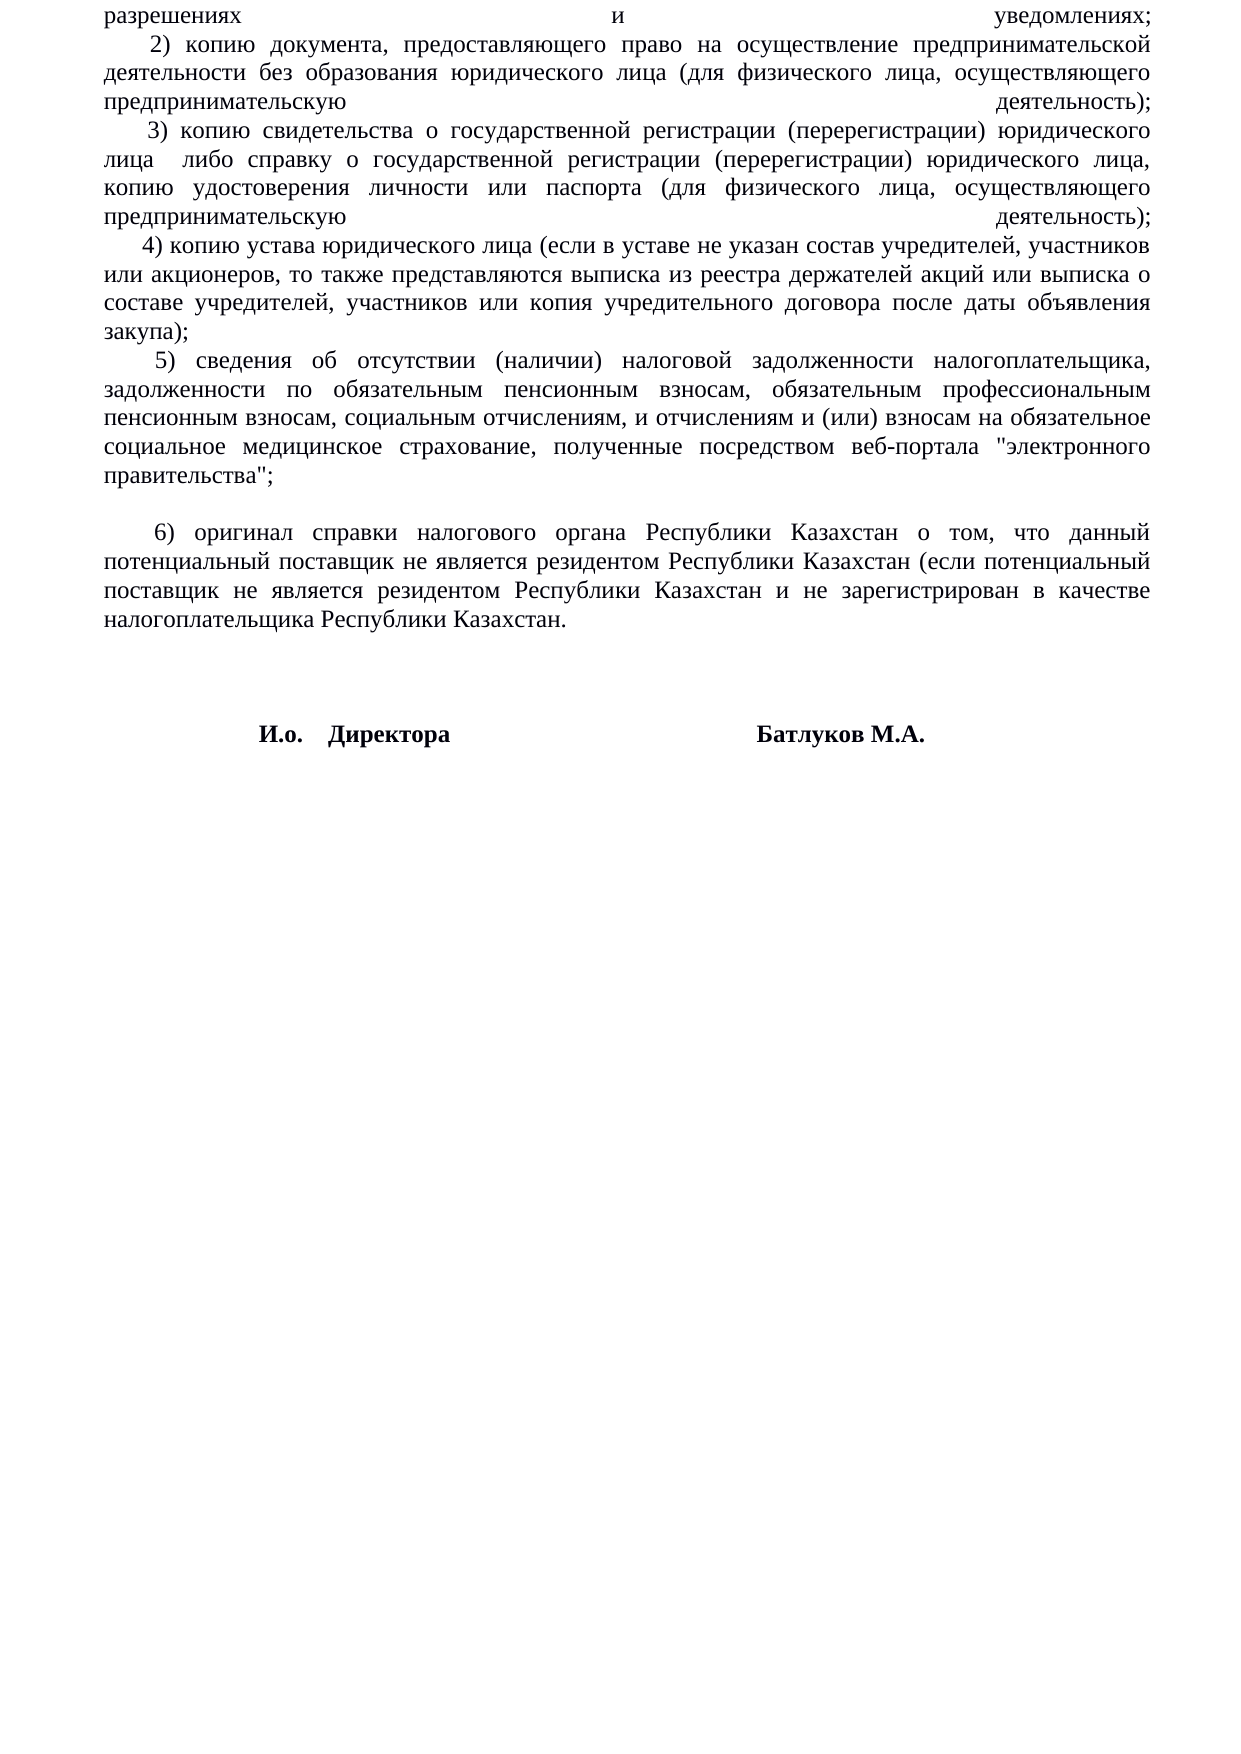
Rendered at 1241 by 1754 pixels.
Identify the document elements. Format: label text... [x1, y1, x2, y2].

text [103, 0, 1152, 632]
text И.о. Директора Батлуков М.А. [103, 719, 1152, 748]
